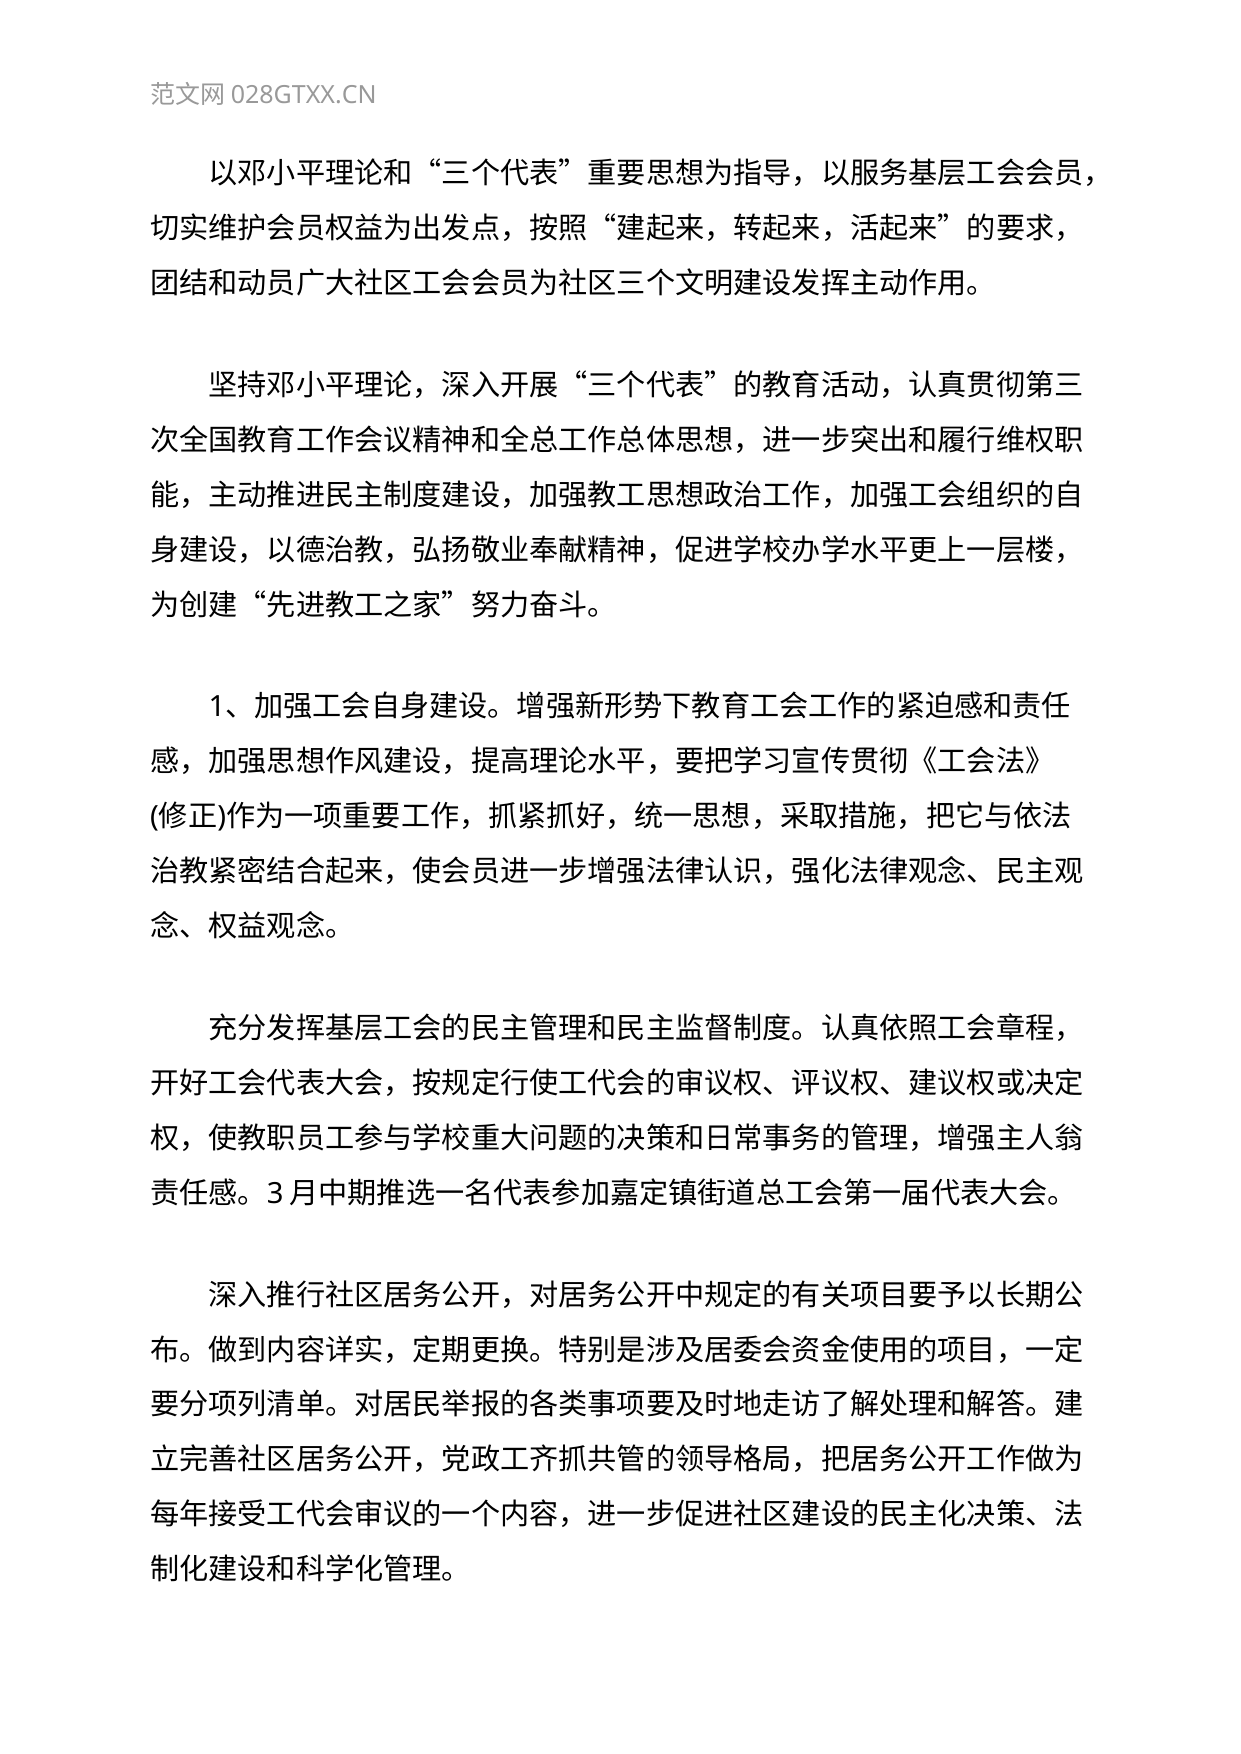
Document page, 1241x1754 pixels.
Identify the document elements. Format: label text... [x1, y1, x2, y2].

text 以邓小平理论和“三个代表”重要思想为指导，以服务基层工会会员，切实维护会员权益为出发点，按照“建起来，转起来，活起来”的要求，团结和动员广大社区工会会员为社区三个文明建设发挥主动作用。 [150, 150, 1090, 302]
text 深入推行社区居务公开，对居务公开中规定的有关项目要予以长期公布。做到内容详实，定期更换。特别是涉及居委会资金使用的项目，一定要分项列清单。对居民举报的各类事项要及时地走访了解处理和解答。建立完善社区居务公开，党政工齐抓共管的领导格局，把居务公开工作做为每年接受工代会审议的一个内容，进一步促进社区建设的民主化决策、法制化建设和科学化管理。 [150, 1271, 1090, 1588]
text 坚持邓小平理论，深入开展“三个代表”的教育活动，认真贯彻第三次全国教育工作会议精神和全总工作总体思想，进一步突出和履行维权职能，主动推进民主制度建设，加强教工思想政治工作，加强工会组织的自身建设，以德治教，弘扬敬业奉献精神，促进学校办学水平更上一层楼，为创建“先进教工之家”努力奋斗。 [150, 362, 1090, 623]
text 1、加强工会自身建设。增强新形势下教育工会工作的紧迫感和责任感，加强思想作风建设，提高理论水平，要把学习宣传贯彻《工会法》(修正)作为一项重要工作，抓紧抓好，统一思想，采取措施，把它与依法治教紧密结合起来，使会员进一步增强法律认识，强化法律观念、民主观念、权益观念。 [150, 683, 1090, 945]
text 充分发挥基层工会的民主管理和民主监督制度。认真依照工会章程，开好工会代表大会，按规定行使工代会的审议权、评议权、建议权或决定权，使教职员工参与学校重大问题的决策和日常事务的管理，增强主人翁责任感。3月中期推选一名代表参加嘉定镇街道总工会第一届代表大会。 [150, 1004, 1090, 1212]
